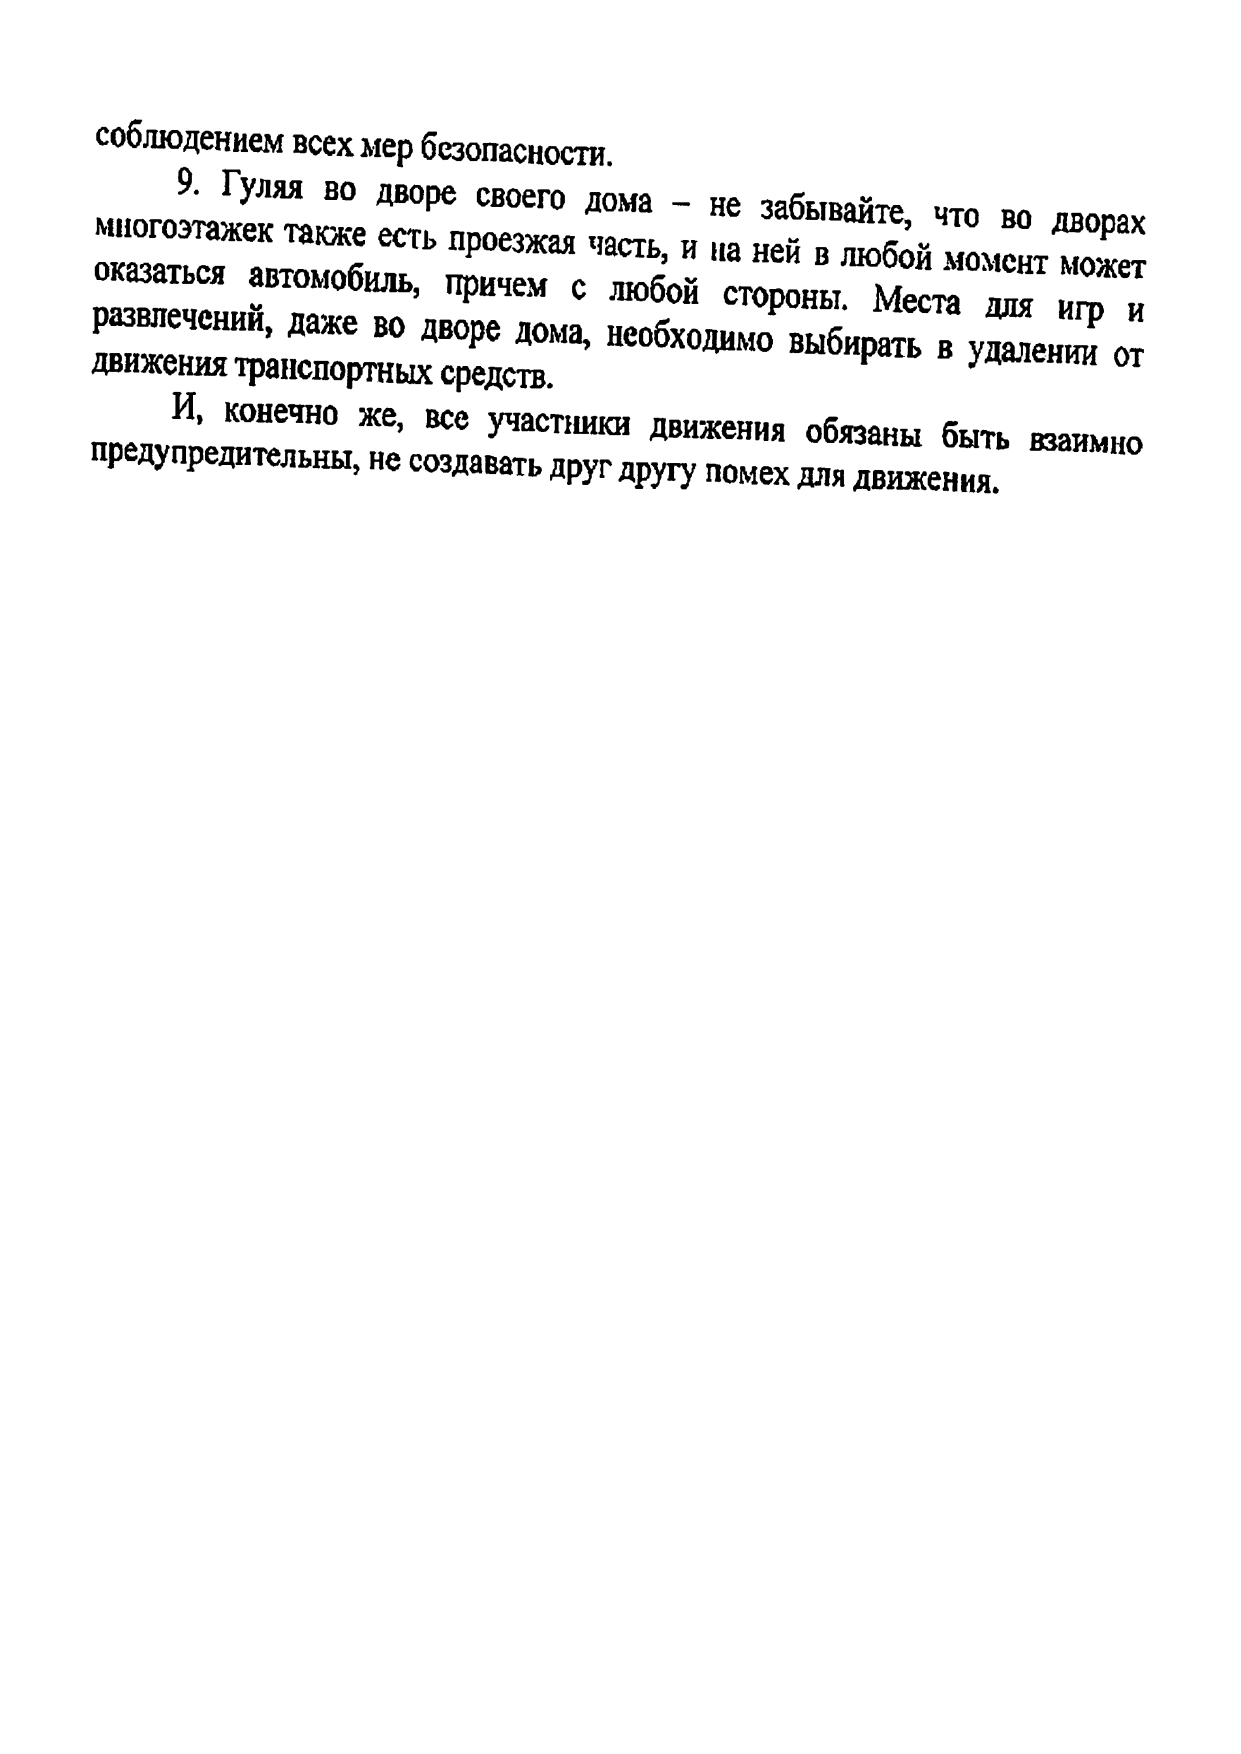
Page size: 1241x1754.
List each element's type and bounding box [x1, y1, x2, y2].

picture [54, 75, 1185, 536]
